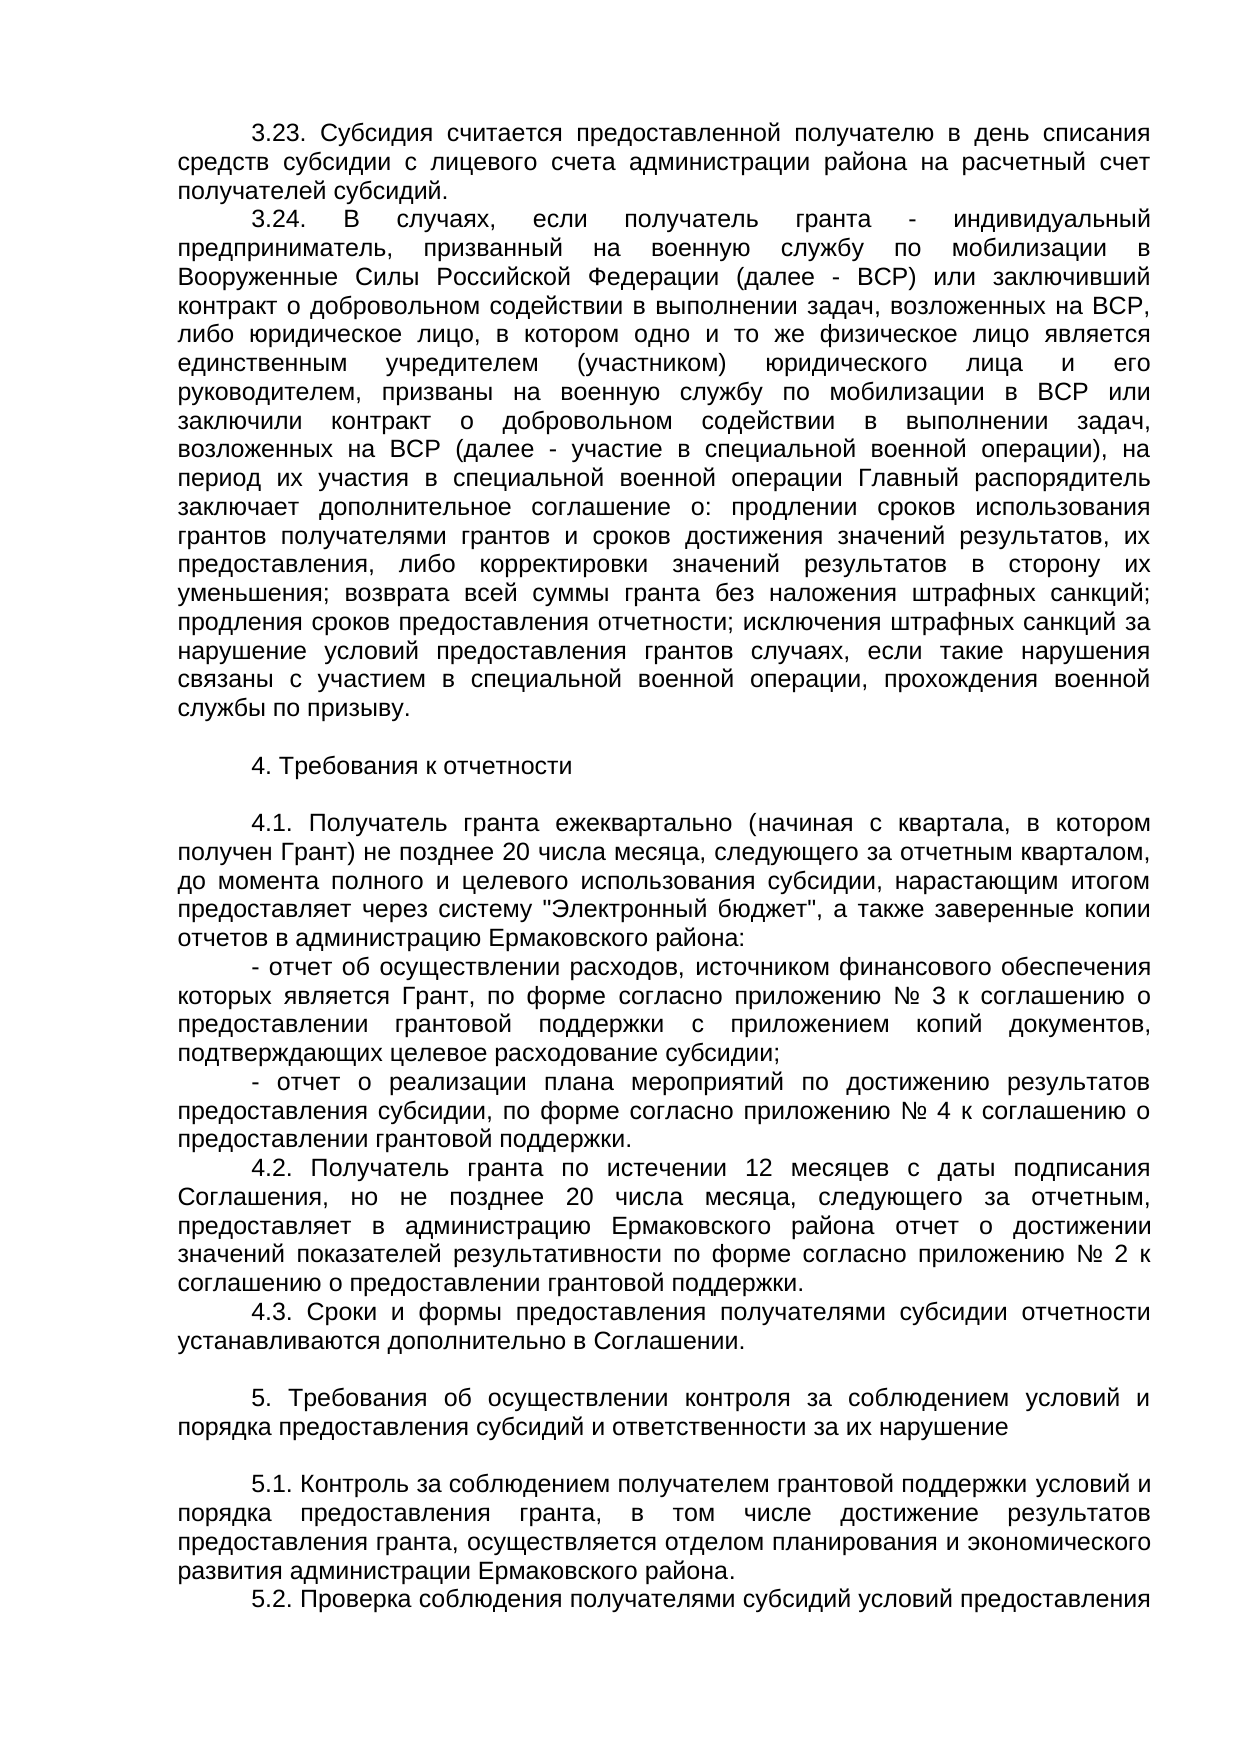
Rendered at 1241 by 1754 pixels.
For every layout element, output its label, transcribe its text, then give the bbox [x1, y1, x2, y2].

text 3.23. Субсидия считается предоставленной получателю в день списания средств субсидии с лицевого счета администрации района на расчетный счет получателей субсидий. [177, 118, 1152, 204]
text 4. Требования к отчетности [177, 751, 1152, 779]
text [177, 1584, 1152, 1613]
text 4.1. Получатель гранта ежеквартально (начиная с квартала, в котором получен Грант) не позднее 20 числа месяца, следующего за отчетным кварталом, до момента полного и целевого использования субсидии, нарастающим итогом предоставляет через систему "Электронный бюджет", а также заверенные копии отчетов в администрацию Ермаковского района: [177, 808, 1152, 952]
text 5. Требования об осуществлении контроля за соблюдением условий и порядка предоставления субсидий и ответственности за их нарушение [177, 1383, 1152, 1441]
text 3.24. В случаях, если получатель гранта - индивидуальный предприниматель, призванный на военную службу по мобилизации в Вооруженные Силы Российской Федерации (далее - ВСР) или заключивший контракт о добровольном содействии в выполнении задач, возложенных на ВСР, либо юридическое лицо, в котором одно и то же физическое лицо является единственным учредителем (участником) юридического лица и его руководителем, призваны на военную службу по мобилизации в ВСР или заключили контракт о добровольном содействии в выполнении задач, возложенных на ВСР (далее - участие в специальной военной операции), на период их участия в специальной военной операции Главный распорядитель заключает дополнительное соглашение о: продлении сроков использования грантов получателями грантов и сроков достижения значений результатов, их предоставления, либо корректировки значений результатов в сторону их уменьшения; возврата всей суммы гранта без наложения штрафных санкций; продления сроков предоставления отчетности; исключения штрафных санкций за нарушение условий предоставления грантов случаях, если такие нарушения связаны с участием в специальной военной операции, прохождения военной службы по призыву. [177, 204, 1152, 722]
text - отчет о реализации плана мероприятий по достижению результатов предоставления субсидии, по форме согласно приложению № 4 к соглашению о предоставлении грантовой поддержки. [177, 1067, 1152, 1153]
text 4.3. Сроки и формы предоставления получателями субсидии отчетности устанавливаются дополнительно в Соглашении. [177, 1297, 1152, 1354]
text - отчет об осуществлении расходов, источником финансового обеспечения которых является Грант, по форме согласно приложению № 3 к соглашению о предоставлении грантовой поддержки с приложением копий документов, подтверждающих целевое расходование субсидии; [177, 952, 1152, 1067]
text 5.1. Контроль за соблюдением получателем грантовой поддержки условий и порядка предоставления гранта, в том числе достижение результатов предоставления гранта, осуществляется отделом планирования и экономического развития администрации Ермаковского района. [177, 1469, 1152, 1584]
text 4.2. Получатель гранта по истечении 12 месяцев с даты подписания Соглашения, но не позднее 20 числа месяца, следующего за отчетным, предоставляет в администрацию Ермаковского района отчет о достижении значений показателей результативности по форме согласно приложению № 2 к соглашению о предоставлении грантовой поддержки. [177, 1153, 1152, 1297]
